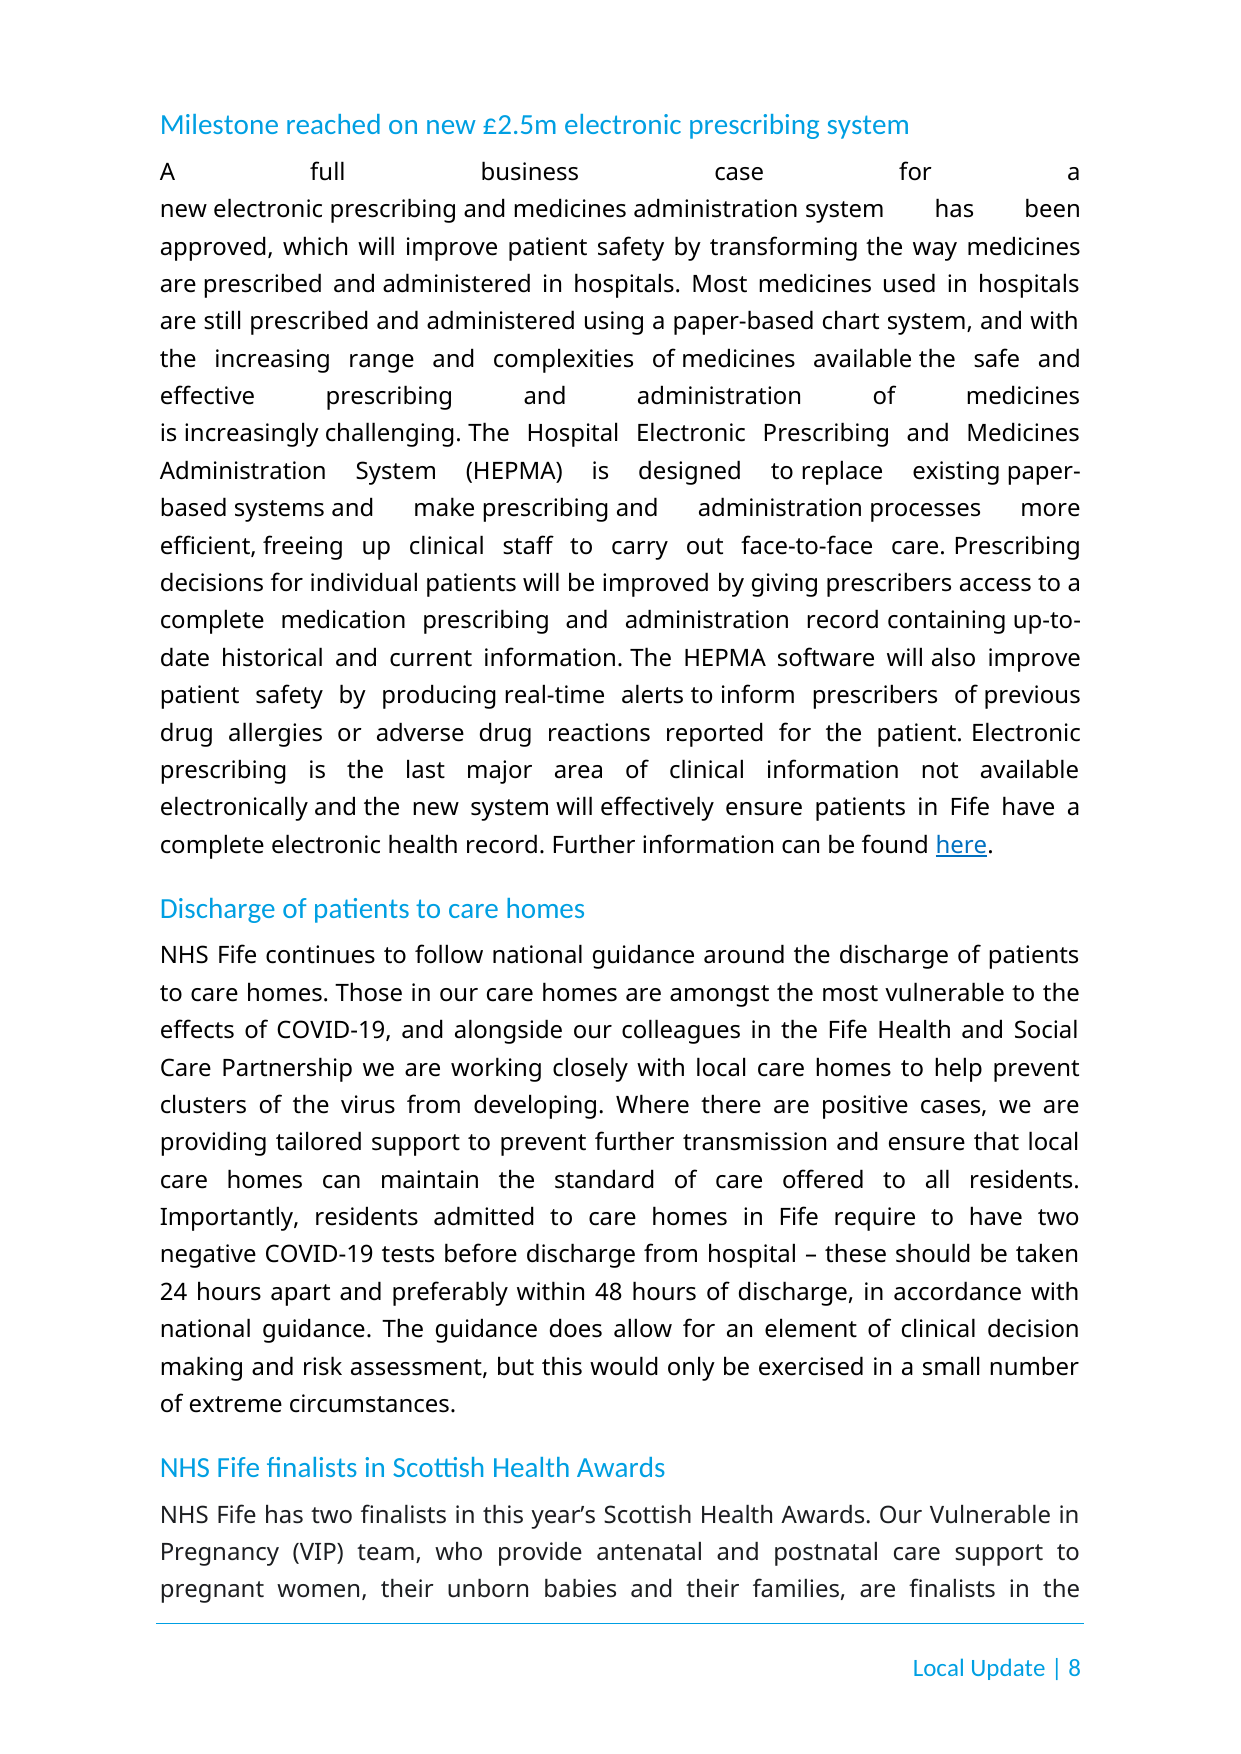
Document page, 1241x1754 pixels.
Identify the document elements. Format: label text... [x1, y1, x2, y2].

text A full business case for a new electronic prescribing and medicines administration system has been approved, which will improve patient safety by transforming the way medicines are prescribed and administered in hospitals. Most medicines used in hospitals are still prescribed and administered using a paper-based chart system, and with the increasing range and complexities of medicines available the safe and effective prescribing and administration of medicines is increasingly challenging. The Hospital Electronic Prescribing and Medicines Administration System (HEPMA) is designed to replace existing paper-based systems and make prescribing and administration processes more efficient, freeing up clinical staff to carry out face-to-face care. Prescribing decisions for individual patients will be improved by giving prescribers access to a complete medication prescribing and administration record containing up-to-date historical and current information. The HEPMA software will also improve patient safety by producing real-time alerts to inform prescribers of previous drug allergies or adverse drug reactions reported for the patient. Electronic prescribing is the last major area of clinical information not available electronically and the new system will effectively ensure patients in Fife have a complete electronic health record. Further information can be found here. [159, 154, 1081, 860]
subtitle Discharge of patients to care homes [159, 890, 1081, 926]
subtitle Milestone reached on new £2.5m electronic prescribing system [159, 106, 1081, 142]
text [159, 1497, 1081, 1605]
subtitle NHS Fife finalists in Scottish Health Awards [159, 1449, 1081, 1485]
text NHS Fife continues to follow national guidance around the discharge of patients to care homes. Those in our care homes are amongst the most vulnerable to the effects of COVID-19, and alongside our colleagues in the Fife Health and Social Care Partnership we are working closely with local care homes to help prevent clusters of the virus from developing. Where there are positive cases, we are providing tailored support to prevent further transmission and ensure that local care homes can maintain the standard of care offered to all residents. Importantly, residents admitted to care homes in Fife require to have two negative COVID-19 tests before discharge from hospital – these should be taken 24 hours apart and preferably within 48 hours of discharge, in accordance with national guidance. The guidance does allow for an element of clinical decision making and risk assessment, but this would only be exercised in a small number of extreme circumstances. [159, 938, 1081, 1419]
